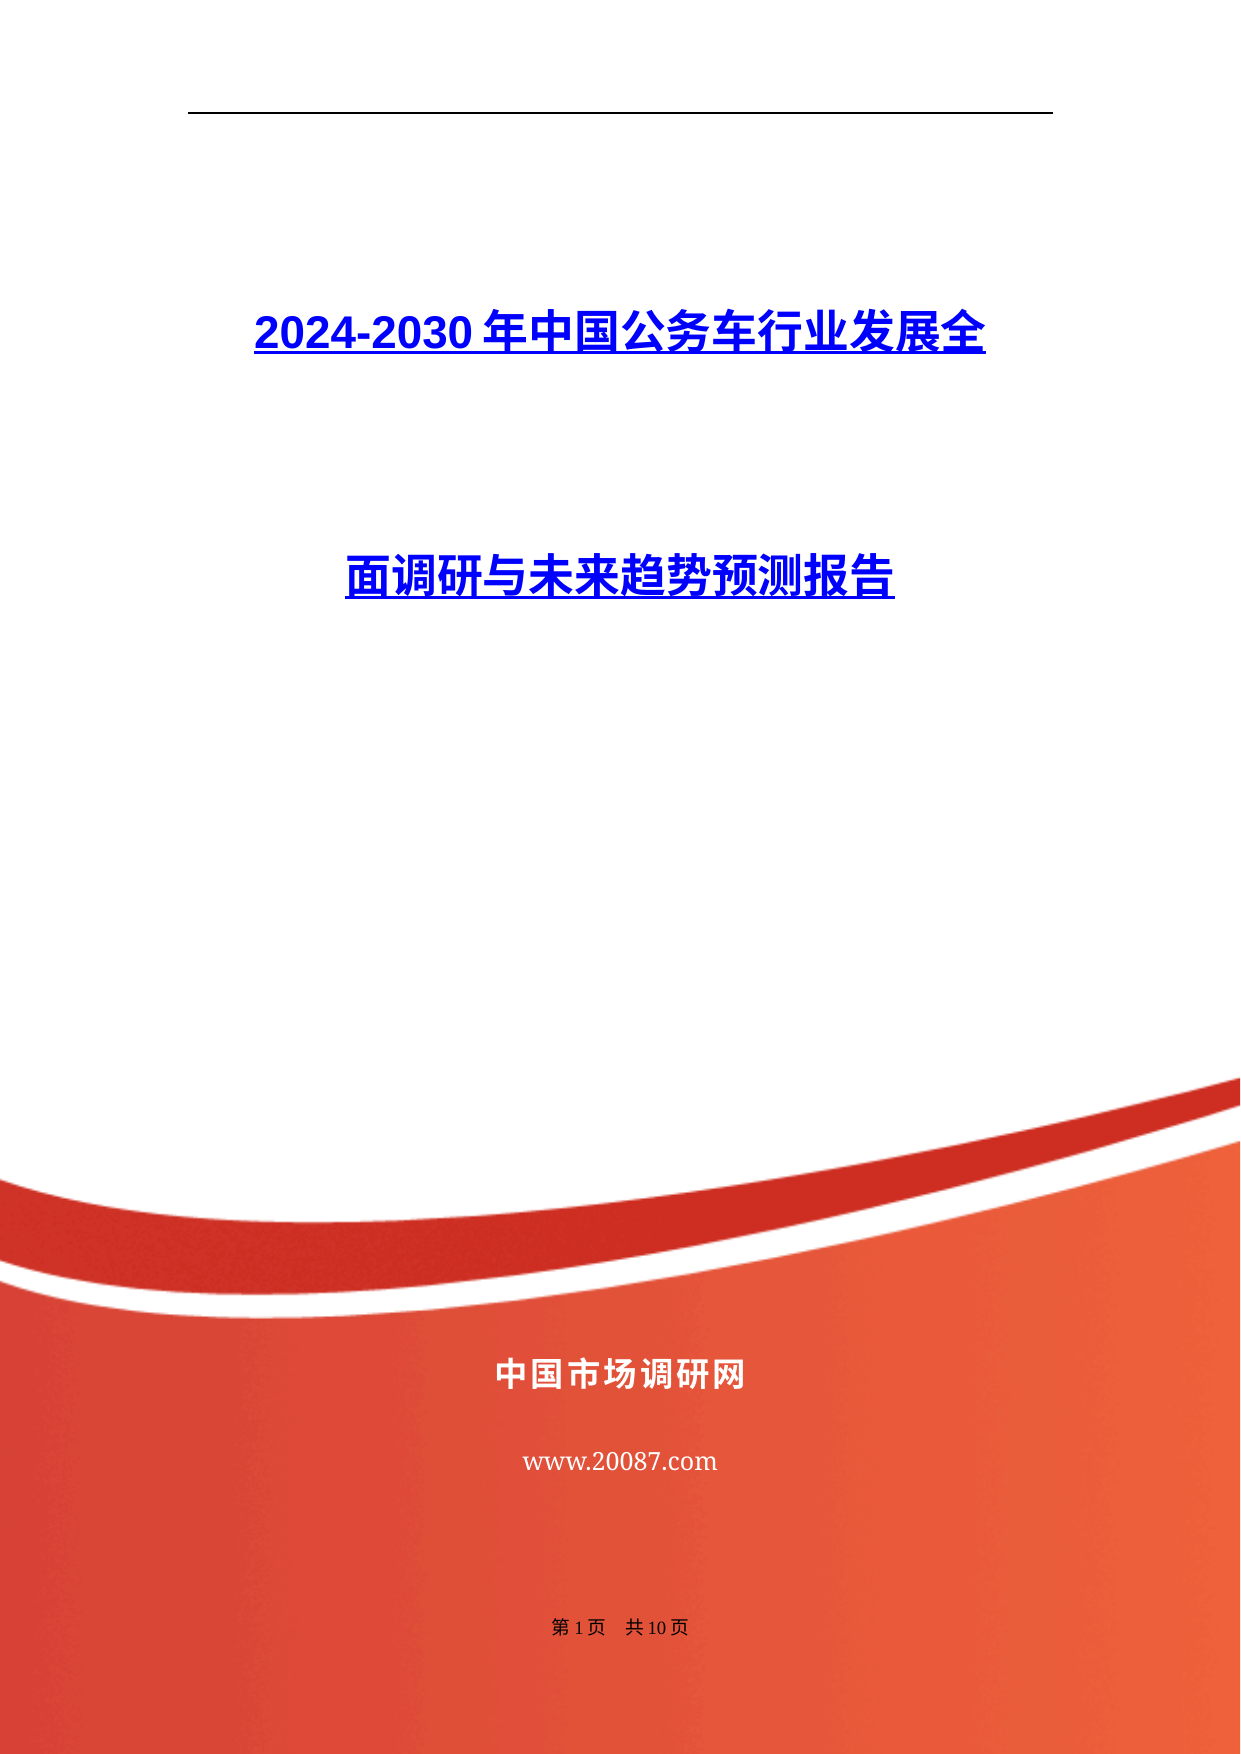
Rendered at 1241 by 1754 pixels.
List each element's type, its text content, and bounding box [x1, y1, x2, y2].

picture [0, 1006, 1241, 1754]
subtitle 中国市场调研网 [187, 1339, 1053, 1404]
text www.20087.com [187, 1428, 1053, 1493]
table_header 2024-2030年中国公务车行业发展全面调研与未来趋势预测报告 [188, 207, 1053, 773]
